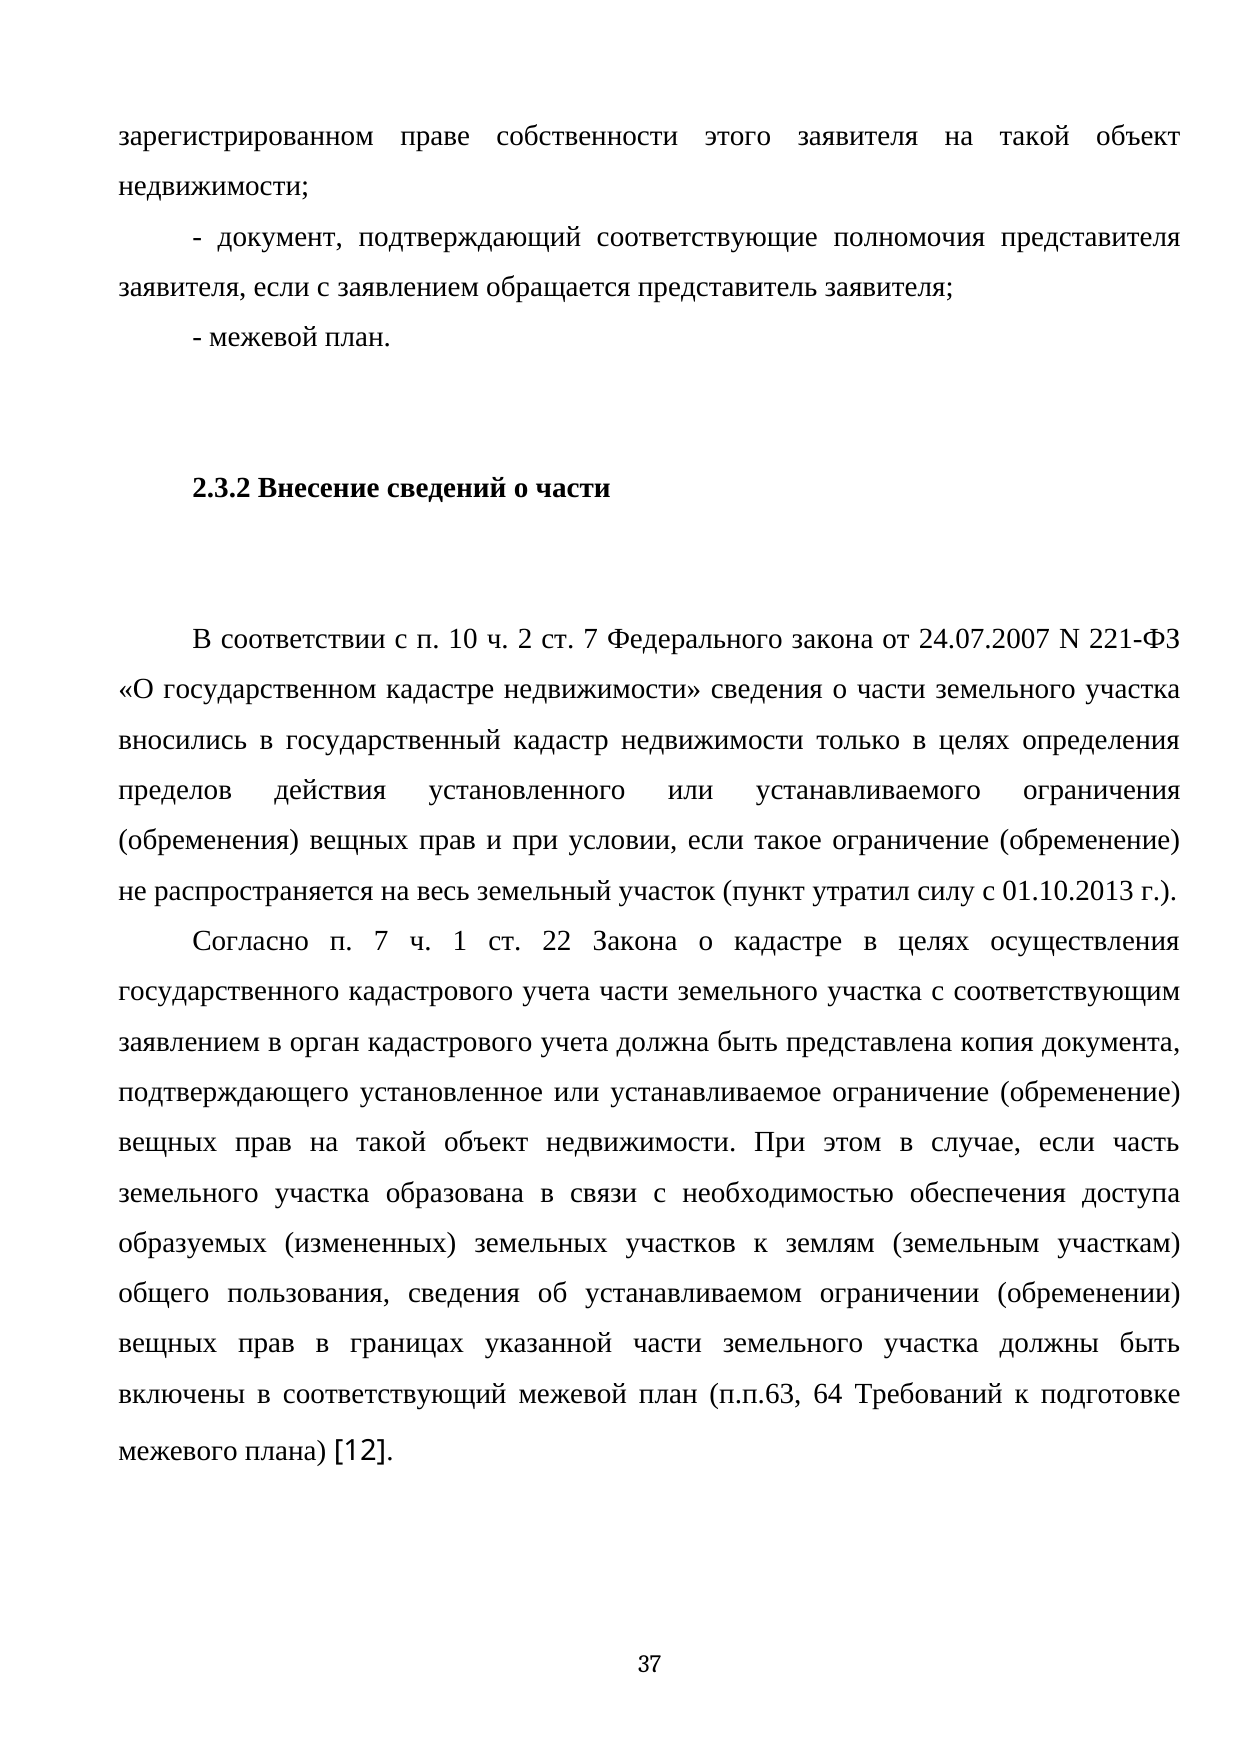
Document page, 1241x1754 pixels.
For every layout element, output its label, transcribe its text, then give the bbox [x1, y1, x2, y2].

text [118, 118, 1181, 202]
text - документ, подтверждающий соответствующие полномочия представителя заявителя, если с заявлением обращается представитель заявителя; [118, 219, 1181, 303]
subtitle 2.3.2 Внесение сведений о части [118, 470, 1181, 504]
text Согласно п. 7 ч. 1 ст. 22 Закона о кадастре в целях осуществления государственного кадастрового учета части земельного участка с соответствующим заявлением в орган кадастрового учета должна быть представлена копия документа, подтверждающего установленное или устанавливаемое ограничение (обременение) вещных прав на такой объект недвижимости. При этом в случае, если часть земельного участка образована в связи с необходимостью обеспечения доступа образуемых (измененных) земельных участков к землям (земельным участкам) общего пользования, сведения об устанавливаемом ограничении (обременении) вещных прав в границах указанной части земельного участка должны быть включены в соответствующий межевой план (п.п.63, 64 Требований к подготовке межевого плана) [12]. [118, 923, 1181, 1469]
text - межевой план. [118, 319, 1181, 353]
text В соответствии с п. 10 ч. 2 ст. 7 Федерального закона от 24.07.2007 N 221-ФЗ «О государственном кадастре недвижимости» сведения о части земельного участка вносились в государственный кадастр недвижимости только в целях определения пределов действия установленного или устанавливаемого ограничения (обременения) вещных прав и при условии, если такое ограничение (обременение) не распространяется на весь земельный участок (пункт утратил силу с 01.10.2013 г.). [118, 621, 1181, 906]
